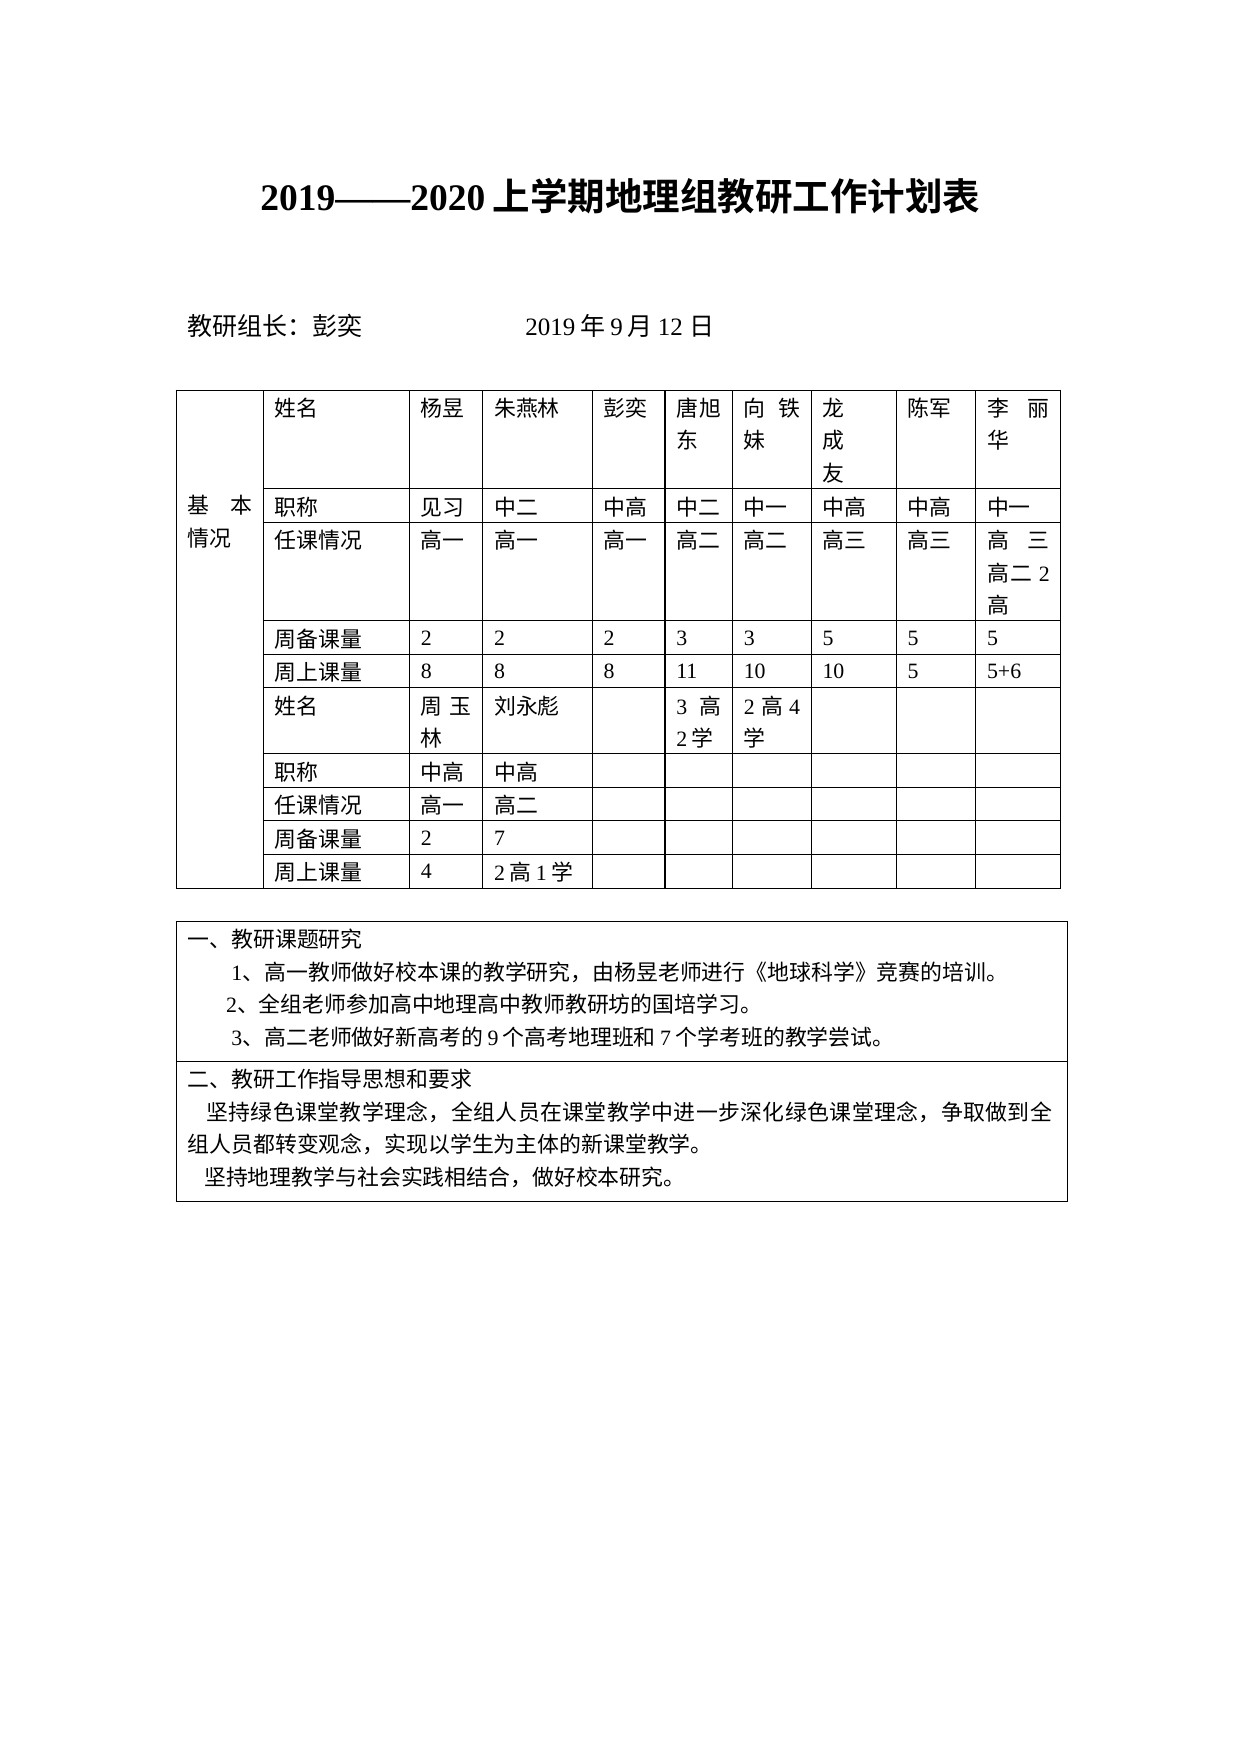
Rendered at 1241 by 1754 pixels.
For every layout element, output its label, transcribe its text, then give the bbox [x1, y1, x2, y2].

table_cell [666, 754, 732, 787]
table_cell 高一 [483, 523, 592, 620]
table_cell [733, 855, 811, 887]
table_cell [812, 754, 896, 787]
table_cell 高三 [812, 523, 896, 620]
table_header 彭奕 [593, 391, 664, 488]
table_cell 中高 [483, 754, 592, 787]
table_cell 任课情况 [264, 523, 409, 620]
table_cell 2 [483, 621, 592, 654]
text 2019——2020上学期地理组教研工作计划表 [187, 162, 1053, 227]
table_cell [897, 855, 975, 887]
table_cell 高一 [593, 523, 664, 620]
table_cell [666, 821, 732, 854]
table_header 李丽华 [976, 391, 1060, 488]
table_cell 5 [897, 655, 975, 687]
table_header 唐旭东 [666, 391, 732, 488]
table_cell [593, 821, 664, 854]
table_cell 2高1学 [483, 855, 592, 887]
table_cell 中高 [593, 489, 664, 522]
table_cell 3 [733, 621, 811, 654]
table_cell 8 [593, 655, 664, 687]
table_cell 中高 [812, 489, 896, 522]
table_cell 职称 [264, 754, 409, 787]
table_cell 中二 [666, 489, 732, 522]
table_cell 中高 [410, 754, 482, 787]
table_cell [976, 855, 1060, 887]
table_cell [976, 788, 1060, 820]
table_cell 2 [593, 621, 664, 654]
table_cell [976, 754, 1060, 787]
table_cell 3高2学 [666, 688, 732, 753]
table_cell 3 [666, 621, 732, 654]
table_cell 中二 [483, 489, 592, 522]
table_cell 中一 [733, 489, 811, 522]
table_cell 高三高二2高 [976, 523, 1060, 620]
table_cell [812, 688, 896, 753]
table_cell 二、教研工作指导思想和要求 坚持绿色课堂教学理念，全组人员在课堂教学中进一步深化绿色课堂理念，争取做到全组人员都转变观念，实现以学生为主体的新课堂教学。 坚持地理教学与社会实践相结合，做好校本研究。 [177, 1062, 1067, 1201]
table_cell 8 [483, 655, 592, 687]
table_cell [897, 821, 975, 854]
table_cell [897, 754, 975, 787]
table_cell 高一 [410, 788, 482, 820]
table_cell 高二 [483, 788, 592, 820]
table_cell 11 [666, 655, 732, 687]
table_header 基本情况 [177, 391, 263, 887]
table_cell 刘永彪 [483, 688, 592, 753]
table_cell 任课情况 [264, 788, 409, 820]
table_cell 职称 [264, 489, 409, 522]
table_cell 5 [812, 621, 896, 654]
table_cell [812, 855, 896, 887]
table_header 杨昱 [410, 391, 482, 488]
table_cell [812, 821, 896, 854]
table_cell 4 [410, 855, 482, 887]
table_cell [593, 788, 664, 820]
table_cell 2 [410, 821, 482, 854]
table_header 向铁妹 [733, 391, 811, 488]
table_cell 5 [897, 621, 975, 654]
text 教研组长：彭奕 2019年9月12 日 [187, 292, 1053, 357]
table_cell 10 [812, 655, 896, 687]
table_cell [733, 788, 811, 820]
table_cell 姓名 [264, 688, 409, 753]
table_cell 2 [410, 621, 482, 654]
table_cell [976, 821, 1060, 854]
table_cell 见习 [410, 489, 482, 522]
table_cell [593, 688, 664, 753]
table_cell [897, 688, 975, 753]
table_header 姓名 [264, 391, 409, 488]
table_cell 周玉林 [410, 688, 482, 753]
table_header 龙 成 友 [812, 391, 896, 488]
table_cell 高一 [410, 523, 482, 620]
table_cell 高二 [733, 523, 811, 620]
table_cell [897, 788, 975, 820]
table_cell [593, 754, 664, 787]
table_cell 2高4学 [733, 688, 811, 753]
table_cell [976, 688, 1060, 753]
table_cell 周上课量 [264, 655, 409, 687]
table_header 朱燕林 [483, 391, 592, 488]
table_cell 中一 [976, 489, 1060, 522]
table_cell 5+6 [976, 655, 1060, 687]
table_cell 周备课量 [264, 821, 409, 854]
table_cell [733, 754, 811, 787]
table_cell 7 [483, 821, 592, 854]
table_cell [812, 788, 896, 820]
table_cell 高三 [897, 523, 975, 620]
table_cell 高二 [666, 523, 732, 620]
table_header 一、教研课题研究 1、高一教师做好校本课的教学研究，由杨昱老师进行《地球科学》竞赛的培训。 2、全组老师参加高中地理高中教师教研坊的国培学习。 3、高二老师做好新高考的9个高考地理班和7个学考班的教学尝试。 [177, 922, 1067, 1061]
table_cell 周上课量 [264, 855, 409, 887]
table_cell 5 [976, 621, 1060, 654]
table_cell [593, 855, 664, 887]
table_cell 10 [733, 655, 811, 687]
table_header 陈军 [897, 391, 975, 488]
table_cell 中高 [897, 489, 975, 522]
table_cell 周备课量 [264, 621, 409, 654]
table_cell [666, 788, 732, 820]
table_cell [733, 821, 811, 854]
table_cell [666, 855, 732, 887]
table_cell 8 [410, 655, 482, 687]
